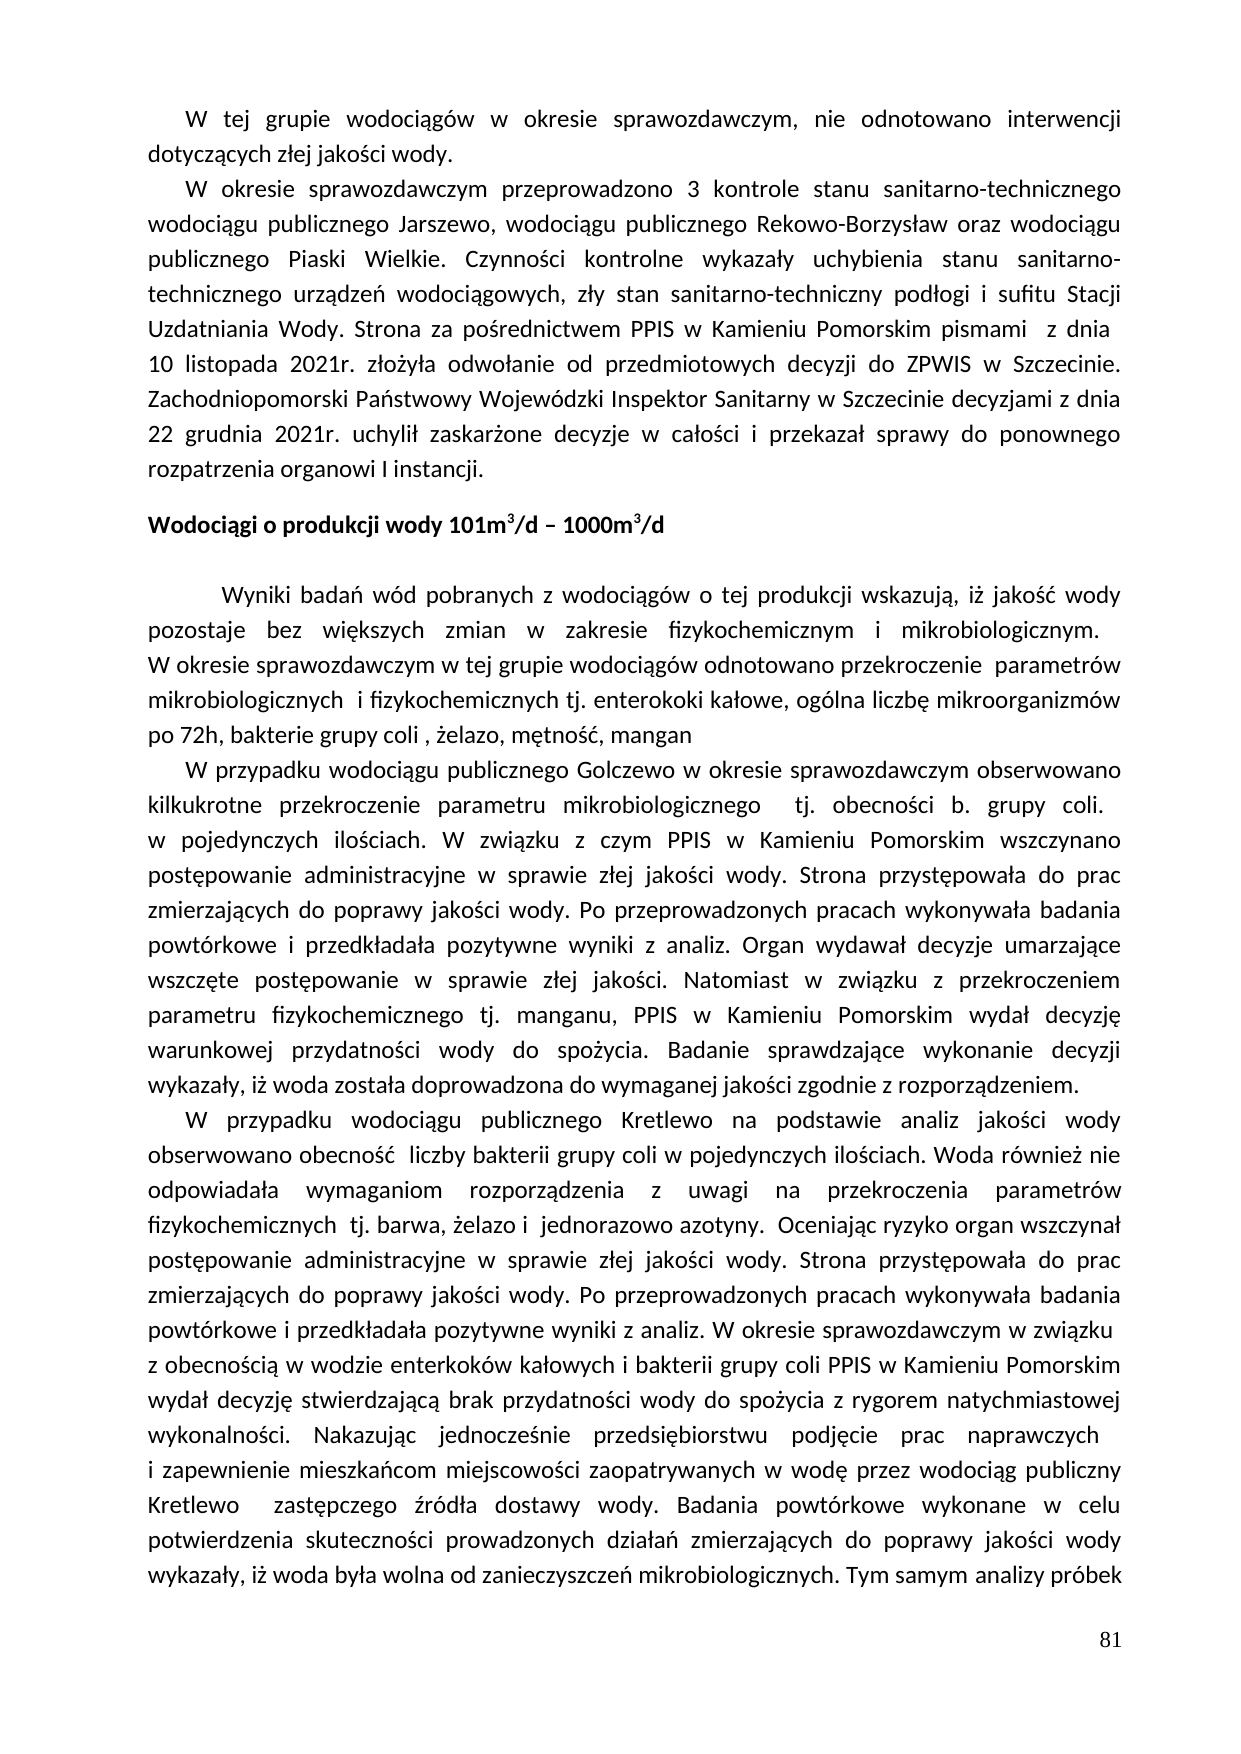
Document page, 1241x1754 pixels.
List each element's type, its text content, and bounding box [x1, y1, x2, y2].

text W okresie sprawozdawczym przeprowadzono 3 kontrole stanu sanitarno-technicznego wodociągu publicznego Jarszewo, wodociągu publicznego Rekowo-Borzysław oraz wodociągu publicznego Piaski Wielkie. Czynności kontrolne wykazały uchybienia stanu sanitarno- technicznego urządzeń wodociągowych, zły stan sanitarno-techniczny podłogi i sufitu Stacji Uzdatniania Wody. Strona za pośrednictwem PPIS w Kamieniu Pomorskim pismami z dnia 10 listopada 2021r. złożyła odwołanie od przedmiotowych decyzji do ZPWIS w Szczecinie. Zachodniopomorski Państwowy Wojewódzki Inspektor Sanitarny w Szczecinie decyzjami z dnia 22 grudnia 2021r. uchylił zaskarżone decyzje w całości i przekazał sprawy do ponownego rozpatrzenia organowi I instancji. [148, 173, 1122, 484]
text Wodociągi o produkcji wody 101m3/d – 1000m3/d [148, 509, 1134, 540]
text Wyniki badań wód pobranych z wodociągów o tej produkcji wskazują, iż jakość wody pozostaje bez większych zmian w zakresie fizykochemicznym i mikrobiologicznym. W okresie sprawozdawczym w tej grupie wodociągów odnotowano przekroczenie parametrów mikrobiologicznych i fizykochemicznych tj. enterokoki kałowe, ogólna liczbę mikroorganizmów po 72h, bakterie grupy coli , żelazo, mętność, mangan [148, 579, 1122, 750]
text W przypadku wodociągu publicznego Golczewo w okresie sprawozdawczym obserwowano kilkukrotne przekroczenie parametru mikrobiologicznego tj. obecności b. grupy coli. w pojedynczych ilościach. W związku z czym PPIS w Kamieniu Pomorskim wszczynano postępowanie administracyjne w sprawie złej jakości wody. Strona przystępowała do prac zmierzających do poprawy jakości wody. Po przeprowadzonych pracach wykonywała badania powtórkowe i przedkładała pozytywne wyniki z analiz. Organ wydawał decyzje umarzające wszczęte postępowanie w sprawie złej jakości. Natomiast w związku z przekroczeniem parametru fizykochemicznego tj. manganu, PPIS w Kamieniu Pomorskim wydał decyzję warunkowej przydatności wody do spożycia. Badanie sprawdzające wykonanie decyzji wykazały, iż woda została doprowadzona do wymaganej jakości zgodnie z rozporządzeniem. [148, 754, 1122, 1100]
text W tej grupie wodociągów w okresie sprawozdawczym, nie odnotowano interwencji dotyczących złej jakości wody. [148, 103, 1122, 169]
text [148, 1104, 1122, 1590]
